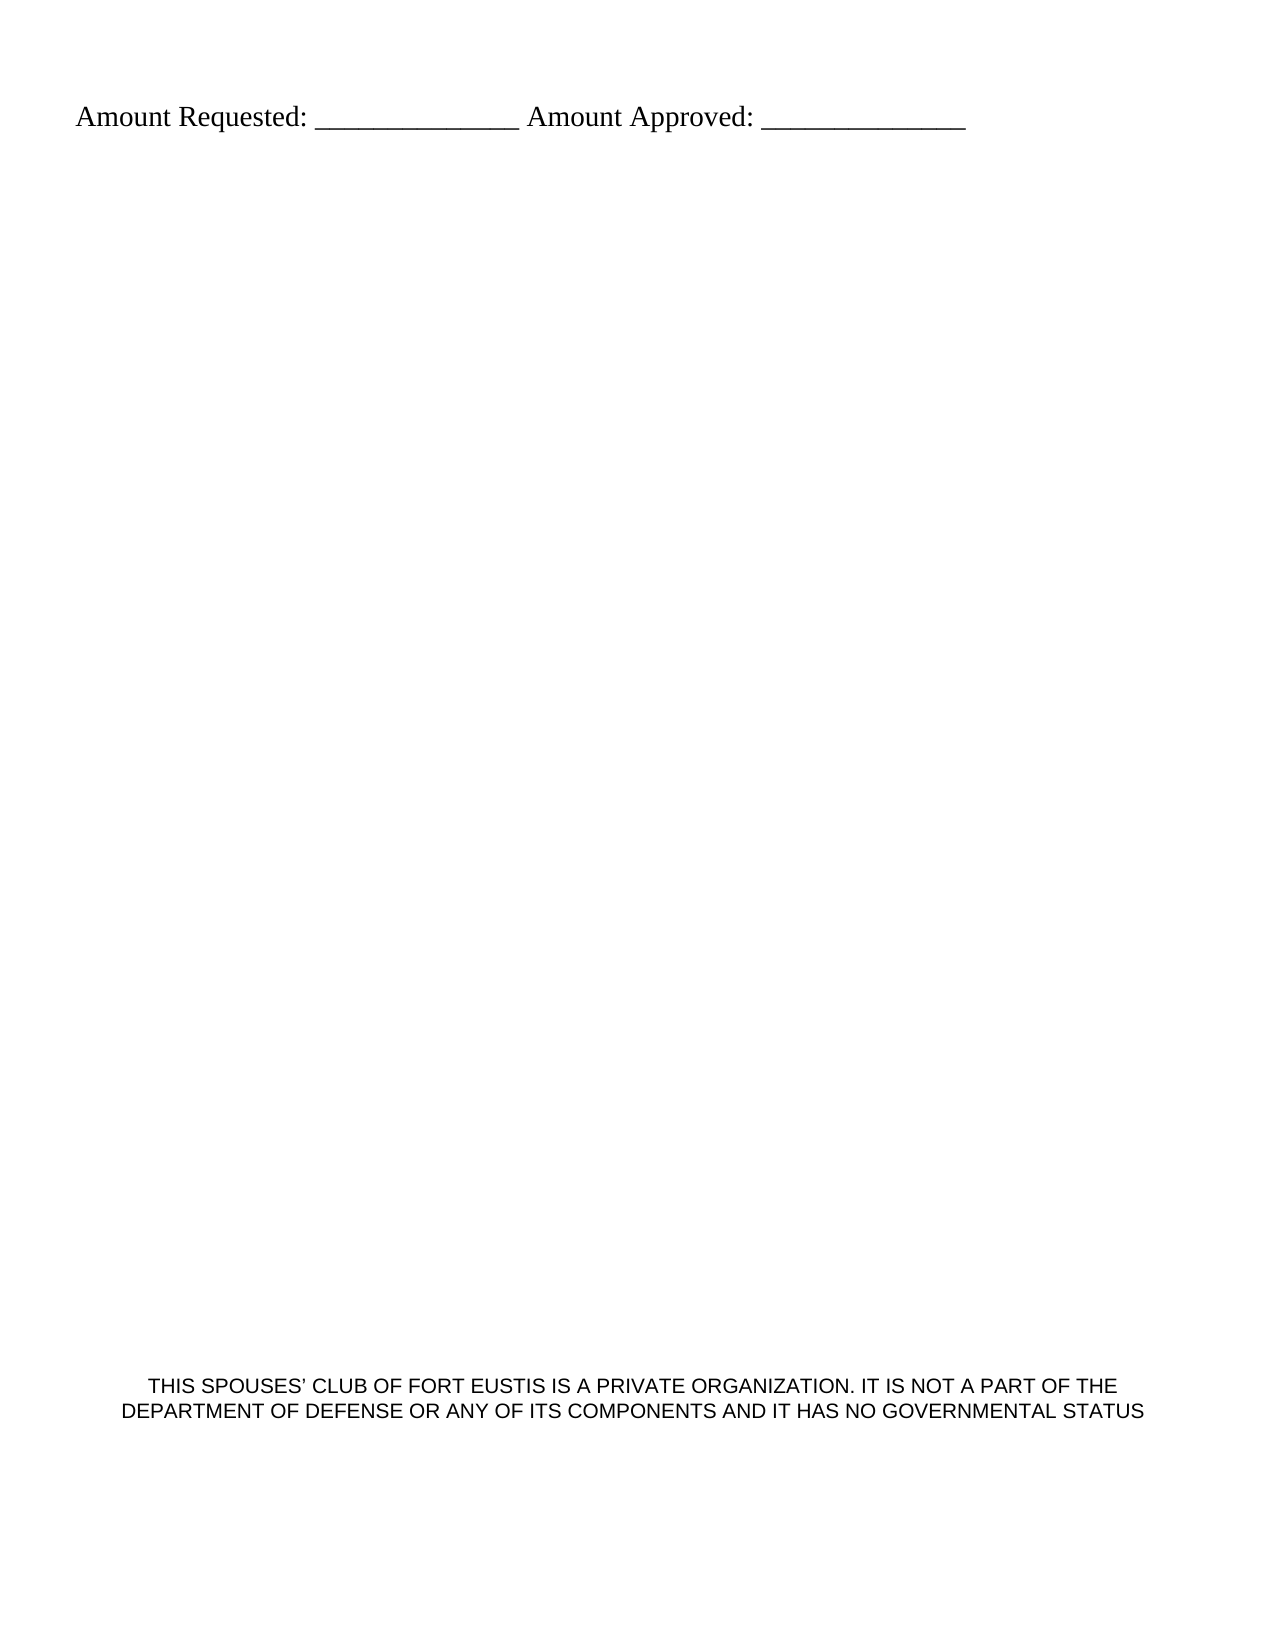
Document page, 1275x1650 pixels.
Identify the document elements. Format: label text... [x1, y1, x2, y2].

text THIS SPOUSES’ CLUB OF FORT EUSTIS IS A PRIVATE ORGANIZATION. IT IS NOT A PART OF THE DEPARTMENT OF DEFENSE OR ANY OF ITS COMPONENTS AND IT HAS NO GOVERNMENTAL STATUS [79, 1373, 1187, 1423]
text Amount Requested: ______________ Amount Approved: ______________ [75, 99, 1202, 132]
